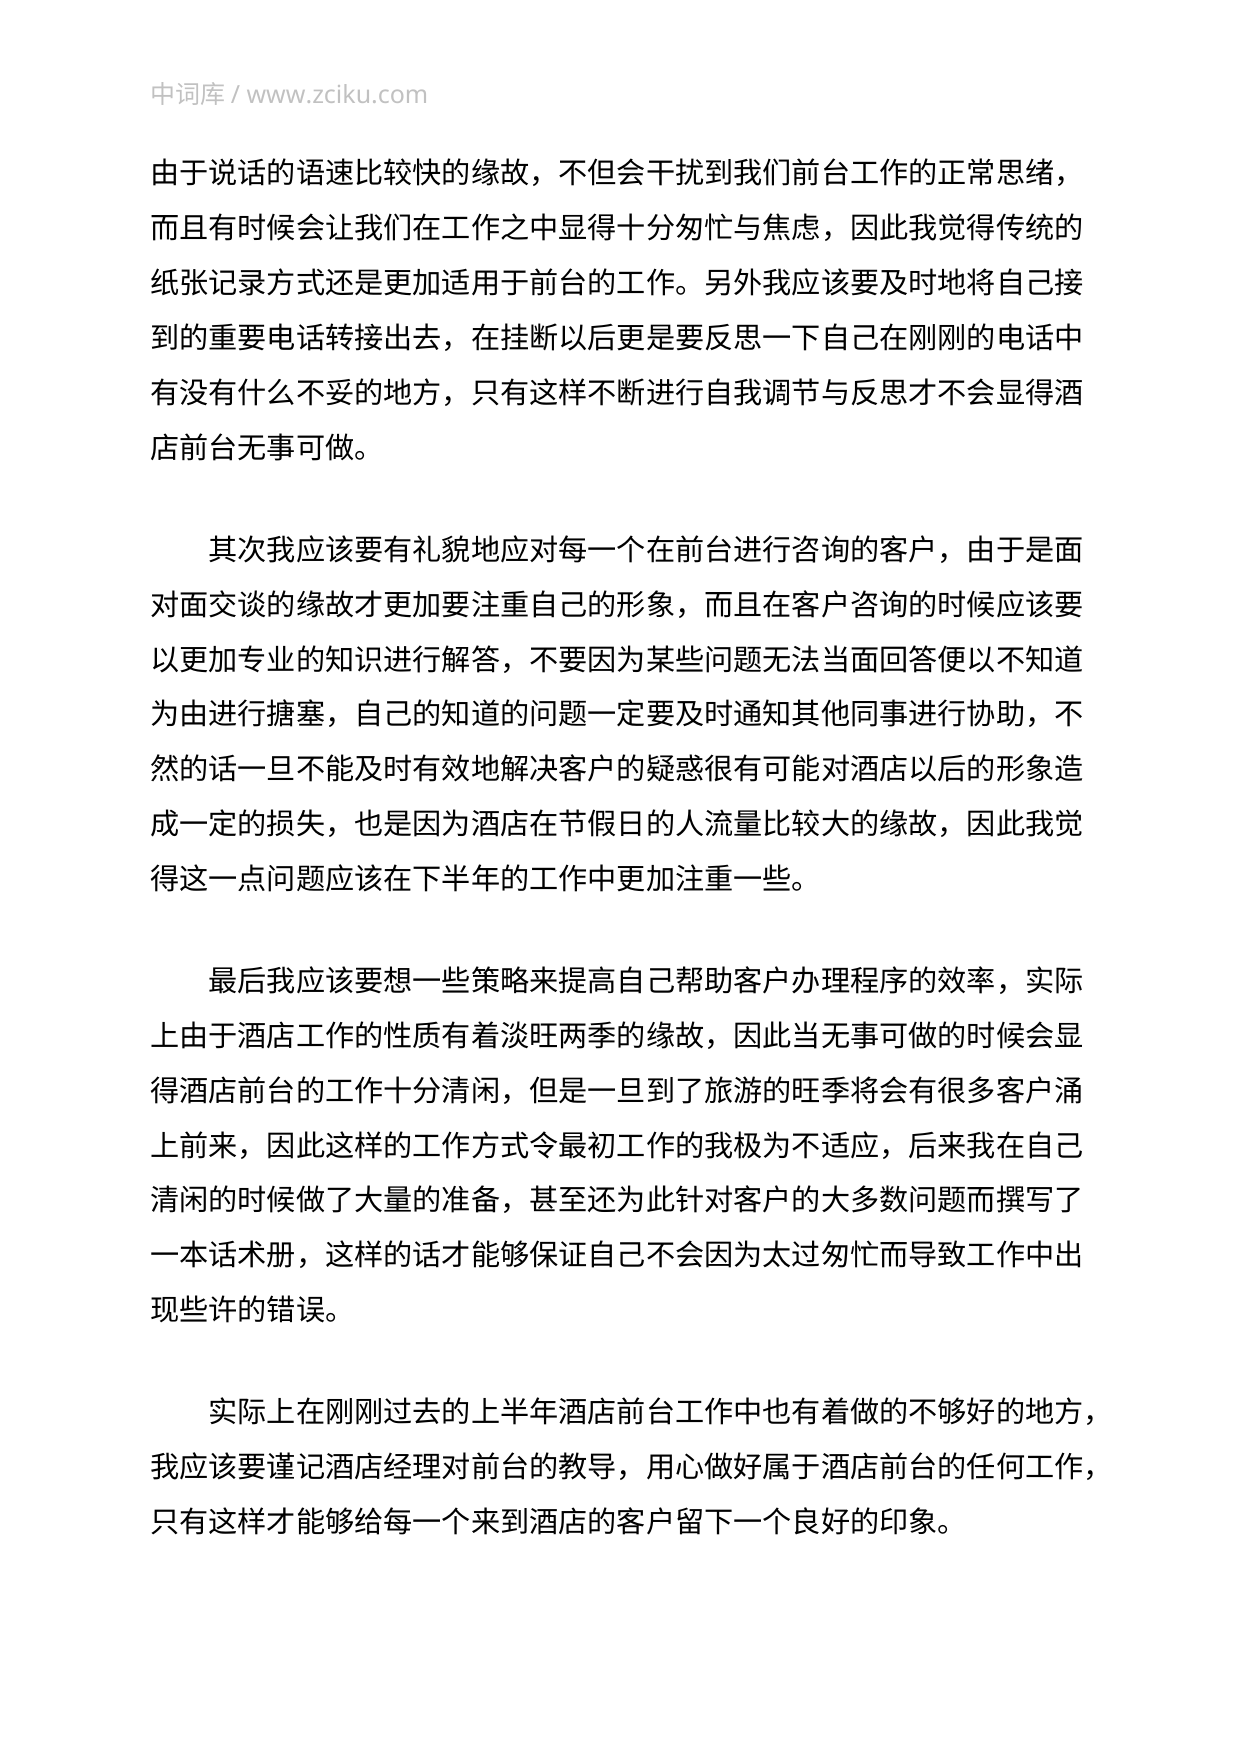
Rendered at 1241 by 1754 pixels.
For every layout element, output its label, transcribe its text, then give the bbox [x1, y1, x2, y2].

text 其次我应该要有礼貌地应对每一个在前台进行咨询的客户，由于是面对面交谈的缘故才更加要注重自己的形象，而且在客户咨询的时候应该要以更加专业的知识进行解答，不要因为某些问题无法当面回答便以不知道为由进行搪塞，自己的知道的问题一定要及时通知其他同事进行协助，不然的话一旦不能及时有效地解决客户的疑惑很有可能对酒店以后的形象造成一定的损失，也是因为酒店在节假日的人流量比较大的缘故，因此我觉得这一点问题应该在下半年的工作中更加注重一些。 [150, 526, 1090, 898]
text 实际上在刚刚过去的上半年酒店前台工作中也有着做的不够好的地方，我应该要谨记酒店经理对前台的教导，用心做好属于酒店前台的任何工作，只有这样才能够给每一个来到酒店的客户留下一个良好的印象。 [150, 1388, 1090, 1541]
text 最后我应该要想一些策略来提高自己帮助客户办理程序的效率，实际上由于酒店工作的性质有着淡旺两季的缘故，因此当无事可做的时候会显得酒店前台的工作十分清闲，但是一旦到了旅游的旺季将会有很多客户涌上前来，因此这样的工作方式令最初工作的我极为不适应，后来我在自己清闲的时候做了大量的准备，甚至还为此针对客户的大多数问题而撰写了一本话术册，这样的话才能够保证自己不会因为太过匆忙而导致工作中出现些许的错误。 [150, 957, 1090, 1329]
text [150, 150, 1090, 467]
